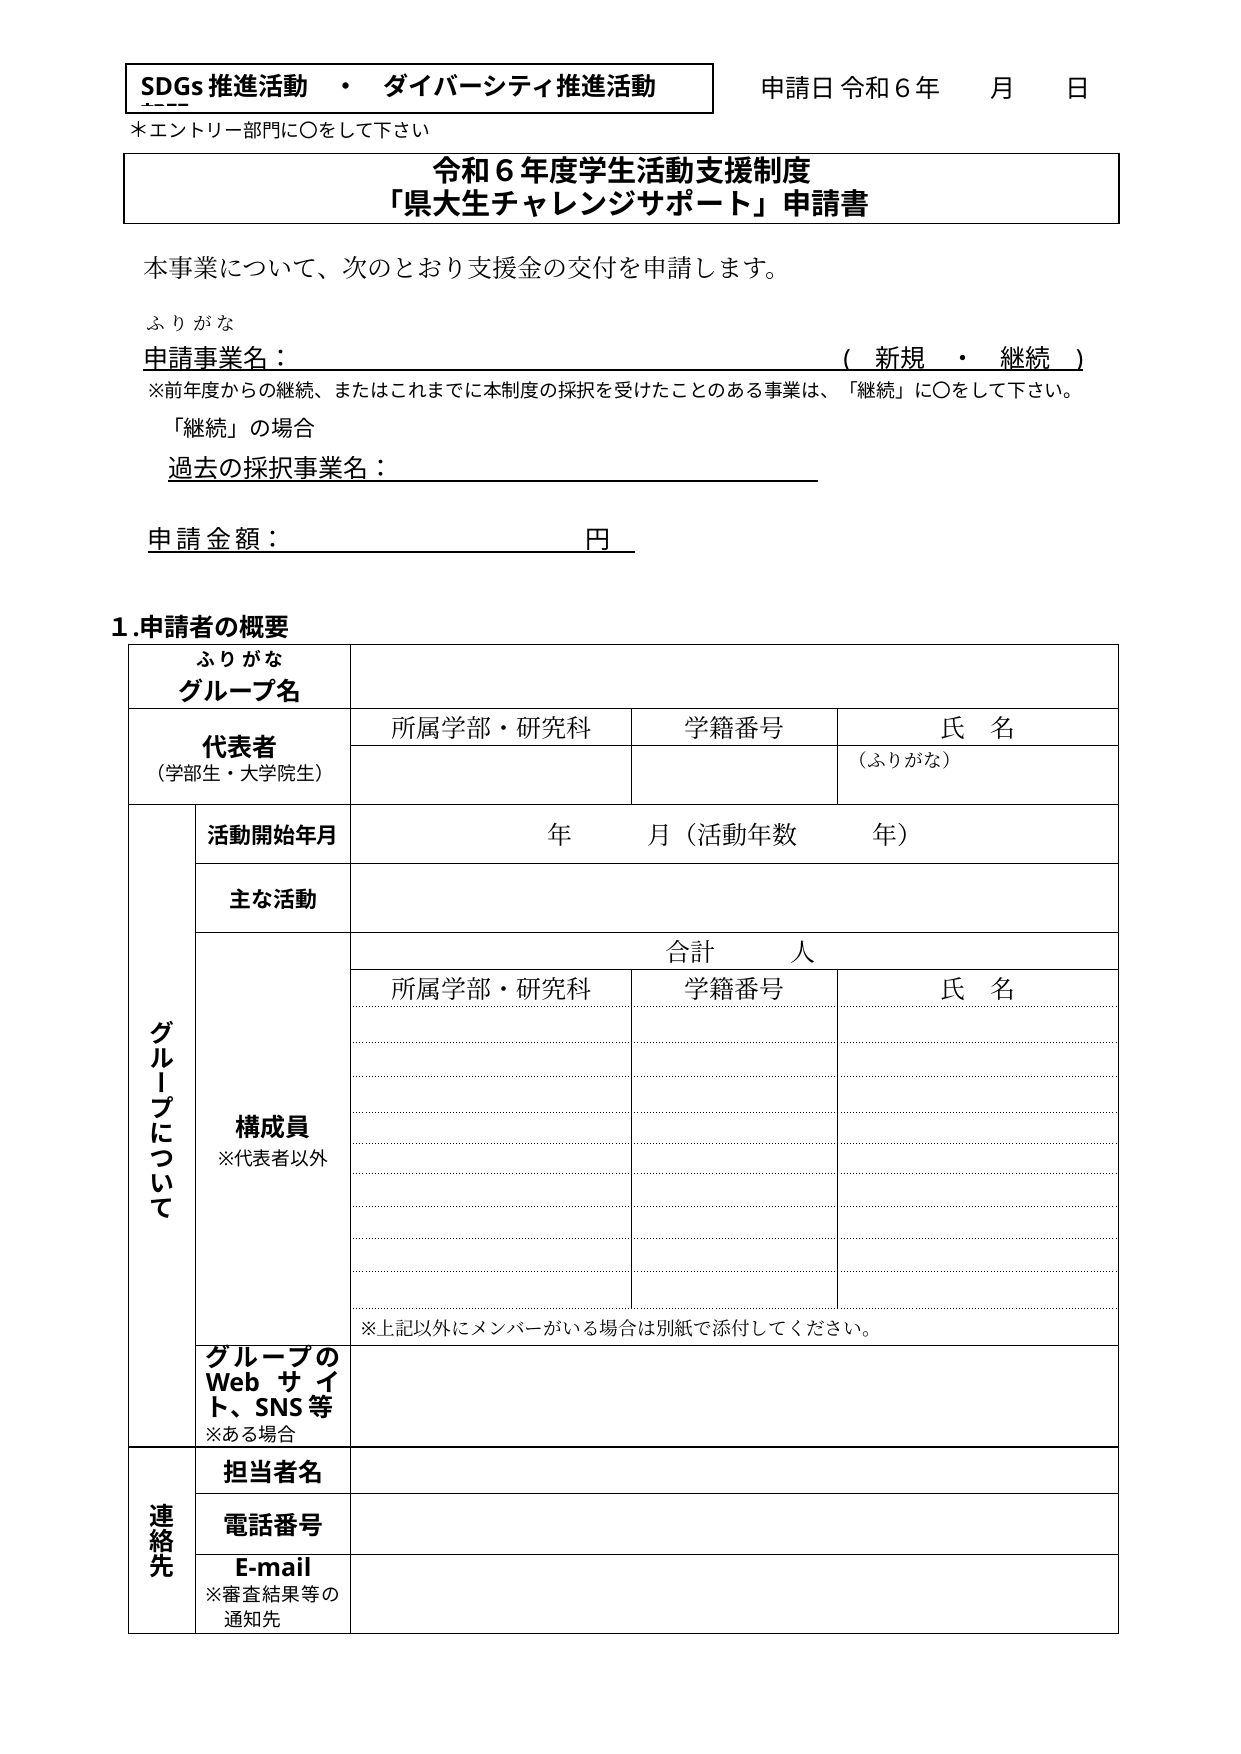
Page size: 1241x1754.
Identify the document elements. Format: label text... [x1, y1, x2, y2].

text 「継続」の場合 [118, 403, 1122, 444]
table_cell [632, 1076, 837, 1112]
table_cell [351, 1143, 631, 1173]
table_cell （ふりがな） [838, 746, 1118, 804]
table_cell [632, 1143, 837, 1173]
table_cell 活動開始年月 [196, 805, 350, 862]
table_cell 氏 名 [838, 709, 1118, 745]
table_cell 構成員 ※代表者以外 [196, 933, 350, 1345]
table_cell [838, 1173, 1118, 1206]
table_cell [351, 1555, 1118, 1633]
text ＊エントリー部門に〇をして下さい [118, 113, 1122, 143]
table_cell [838, 1076, 1118, 1112]
table_cell 主な活動 [196, 864, 350, 932]
table_cell [351, 1173, 631, 1206]
table_cell [351, 1076, 631, 1112]
text １.申請者の概要 [107, 607, 1122, 643]
table_cell [351, 1042, 631, 1076]
table_cell 学籍番号 [632, 709, 837, 745]
table_cell 担当者名 [196, 1448, 350, 1493]
table_cell グループのWebサイト、SNS等 ※ある場合 [196, 1346, 350, 1446]
table_header ふ り が な グループ名 [129, 645, 350, 708]
table_cell [838, 1238, 1118, 1271]
table_cell 合計 人 [351, 933, 1118, 968]
table_cell [632, 746, 837, 804]
table_cell 代表者 （学部生・大学院生） [129, 709, 350, 804]
table_cell [838, 1112, 1118, 1142]
table_cell [838, 1042, 1118, 1076]
table_cell [632, 1042, 837, 1076]
table_cell [838, 1271, 1118, 1307]
table_cell [351, 1206, 631, 1238]
table_header [351, 645, 1118, 708]
text 過去の採択事業名： [118, 444, 1122, 486]
table_cell [632, 1271, 837, 1307]
table_cell 学籍番号 [632, 970, 837, 1006]
table_cell [351, 1271, 631, 1307]
table_cell 氏 名 [838, 970, 1118, 1006]
table_cell [632, 1006, 837, 1042]
table_cell [351, 1494, 1118, 1553]
table_cell [632, 1173, 837, 1206]
table_cell [838, 1143, 1118, 1173]
table_cell [351, 1238, 631, 1271]
table_cell [351, 1112, 631, 1142]
table_cell [351, 1006, 631, 1042]
table_cell [351, 746, 631, 804]
table_cell 連絡先 [129, 1448, 195, 1633]
text 申請金額： 円 [118, 520, 1122, 556]
table_cell ※上記以外にメンバーがいる場合は別紙で添付してください。 [351, 1308, 1118, 1345]
table_cell [351, 1346, 1118, 1446]
text 申請事業名： ( 新規 ・ 継続 ) [118, 334, 1122, 375]
text ※前年度からの継続、またはこれまでに本制度の採択を受けたことのある事業は、「継続」に〇をして下さい。 [148, 375, 1122, 403]
table_cell 電話番号 [196, 1494, 350, 1553]
table_cell 所属学部・研究科 [351, 970, 631, 1006]
table_cell [838, 1006, 1118, 1042]
table_cell [632, 1112, 837, 1142]
table_cell グループについて [129, 805, 195, 1446]
table_cell [632, 1238, 837, 1271]
table_cell 年 月（活動年数 年） [351, 805, 1118, 862]
table_cell [632, 1206, 837, 1238]
text ふ り が な [118, 315, 1122, 334]
table_cell [351, 864, 1118, 932]
table_cell E-mail ※審査結果等の通知先 [196, 1555, 350, 1633]
table_cell 所属学部・研究科 [351, 709, 631, 745]
table_cell [838, 1206, 1118, 1238]
text 本事業について、次のとおり支援金の交付を申請します。 [118, 252, 1122, 284]
table_cell [351, 1448, 1118, 1493]
